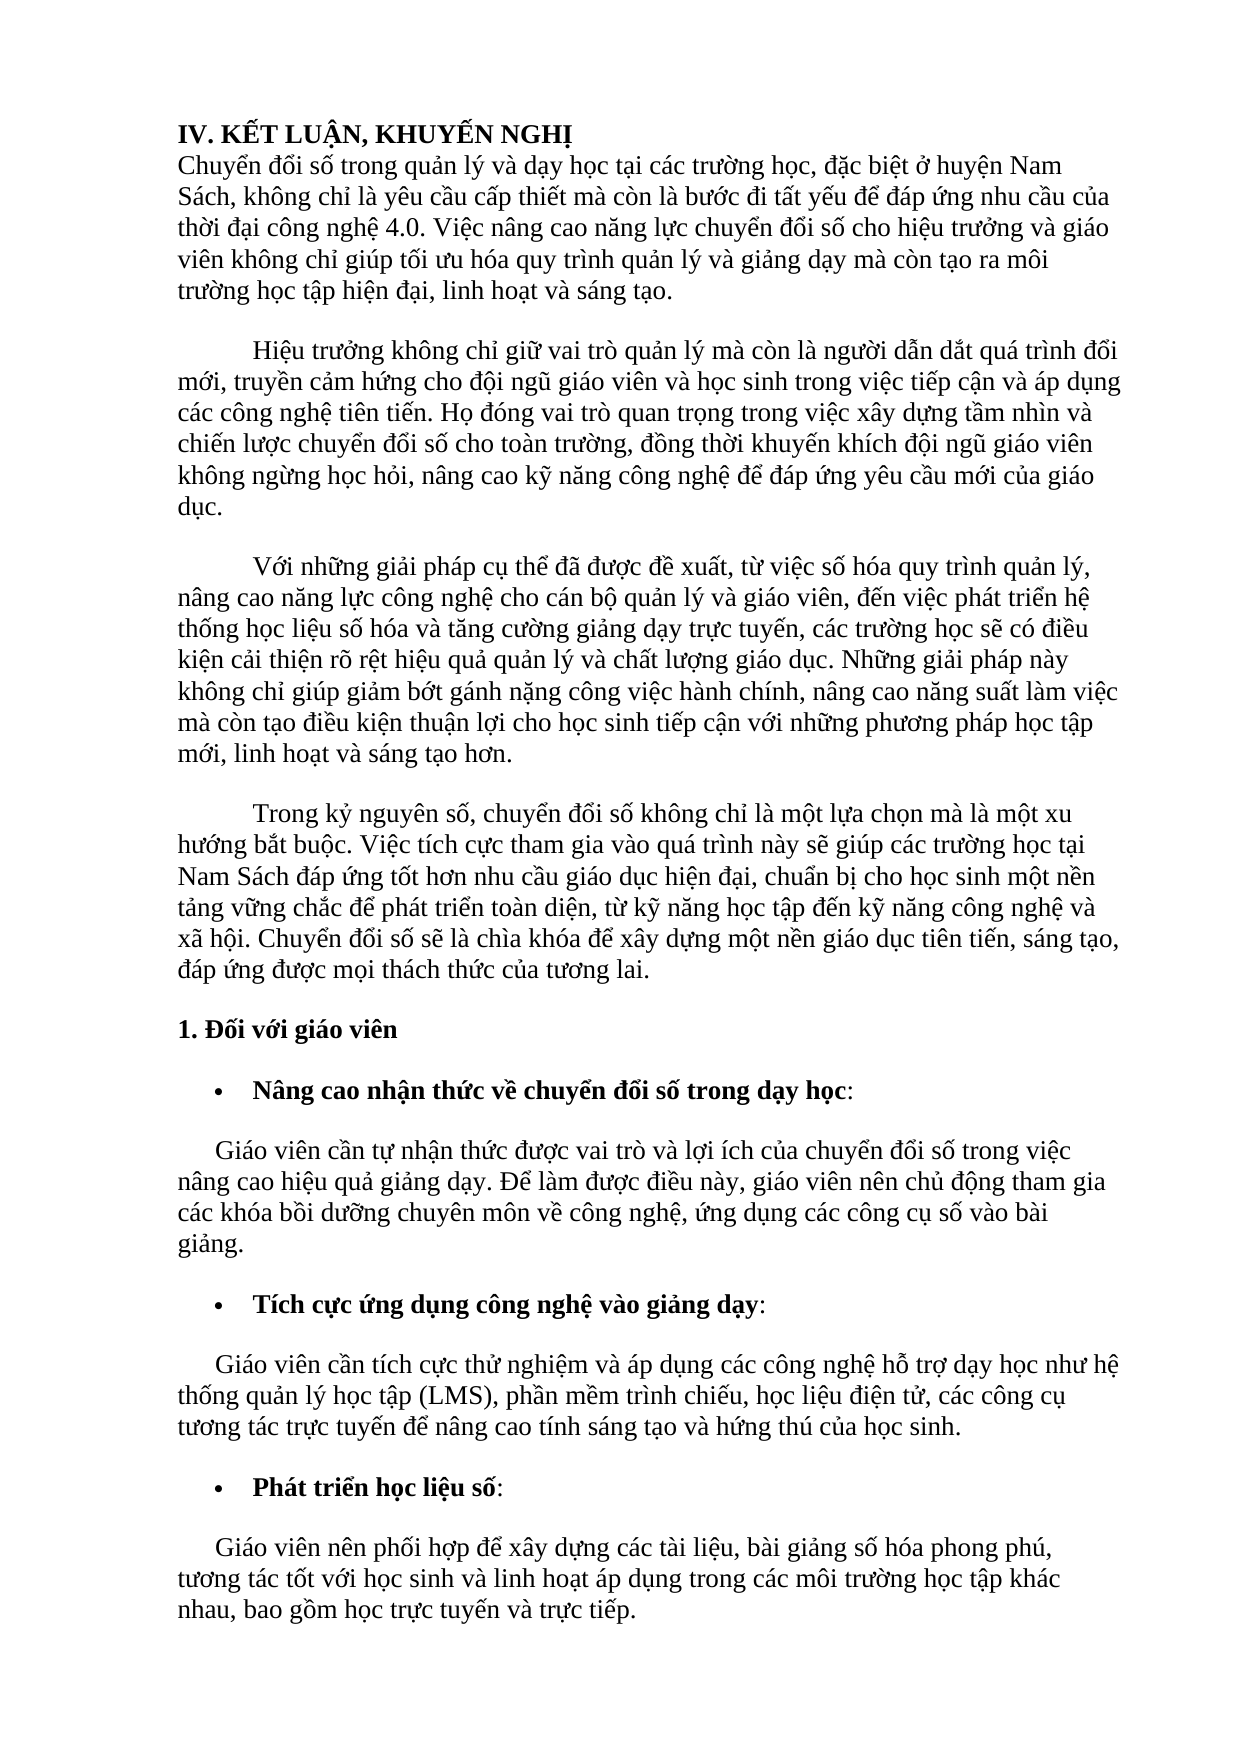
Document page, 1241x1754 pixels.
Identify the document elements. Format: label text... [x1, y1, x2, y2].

text Hiệu trưởng không chỉ giữ vai trò quản lý mà còn là người dẫn dắt quá trình đổi mới, truyền cảm hứng cho đội ngũ giáo viên và học sinh trong việc tiếp cận và áp dụng các công nghệ tiên tiến. Họ đóng vai trò quan trọng trong việc xây dựng tầm nhìn và chiến lược chuyển đổi số cho toàn trường, đồng thời khuyến khích đội ngũ giáo viên không ngừng học hỏi, nâng cao kỹ năng công nghệ để đáp ứng yêu cầu mới của giáo dục. [177, 334, 1122, 521]
list Tích cực ứng dụng công nghệ vào giảng dạy: [215, 1288, 1122, 1319]
text Trong kỷ nguyên số, chuyển đổi số không chỉ là một lựa chọn mà là một xu hướng bắt buộc. Việc tích cực tham gia vào quá trình này sẽ giúp các trường học tại Nam Sách đáp ứng tốt hơn nhu cầu giáo dục hiện đại, chuẩn bị cho học sinh một nền tảng vững chắc để phát triển toàn diện, từ kỹ năng học tập đến kỹ năng công nghệ và xã hội. Chuyển đổi số sẽ là chìa khóa để xây dựng một nền giáo dục tiên tiến, sáng tạo, đáp ứng được mọi thách thức của tương lai. [177, 797, 1122, 984]
list Nâng cao nhận thức về chuyển đổi số trong dạy học: [215, 1074, 1122, 1105]
list Phát triển học liệu số: [215, 1471, 1122, 1502]
text Giáo viên cần tự nhận thức được vai trò và lợi ích của chuyển đổi số trong việc nâng cao hiệu quả giảng dạy. Để làm được điều này, giáo viên nên chủ động tham gia các khóa bồi dưỡng chuyên môn về công nghệ, ứng dụng các công cụ số vào bài giảng. [177, 1134, 1122, 1259]
text IV. KẾT LUẬN, KHUYẾN NGHỊ Chuyển đổi số trong quản lý và dạy học tại các trường học, đặc biệt ở huyện Nam Sách, không chỉ là yêu cầu cấp thiết mà còn là bước đi tất yếu để đáp ứng nhu cầu của thời đại công nghệ 4.0. Việc nâng cao năng lực chuyển đổi số cho hiệu trưởng và giáo viên không chỉ giúp tối ưu hóa quy trình quản lý và giảng dạy mà còn tạo ra môi trường học tập hiện đại, linh hoạt và sáng tạo. [177, 118, 1122, 305]
text Giáo viên nên phối hợp để xây dựng các tài liệu, bài giảng số hóa phong phú, tương tác tốt với học sinh và linh hoạt áp dụng trong các môi trường học tập khác nhau, bao gồm học trực tuyến và trực tiếp. [177, 1531, 1122, 1624]
text Với những giải pháp cụ thể đã được đề xuất, từ việc số hóa quy trình quản lý, nâng cao năng lực công nghệ cho cán bộ quản lý và giáo viên, đến việc phát triển hệ thống học liệu số hóa và tăng cường giảng dạy trực tuyến, các trường học sẽ có điều kiện cải thiện rõ rệt hiệu quả quản lý và chất lượng giáo dục. Những giải pháp này không chỉ giúp giảm bớt gánh nặng công việc hành chính, nâng cao năng suất làm việc mà còn tạo điều kiện thuận lợi cho học sinh tiếp cận với những phương pháp học tập mới, linh hoạt và sáng tạo hơn. [177, 550, 1122, 768]
text Giáo viên cần tích cực thử nghiệm và áp dụng các công nghệ hỗ trợ dạy học như hệ thống quản lý học tập (LMS), phần mềm trình chiếu, học liệu điện tử, các công cụ tương tác trực tuyến để nâng cao tính sáng tạo và hứng thú của học sinh. [177, 1348, 1122, 1442]
text 1. Đối với giáo viên [177, 1013, 1122, 1044]
